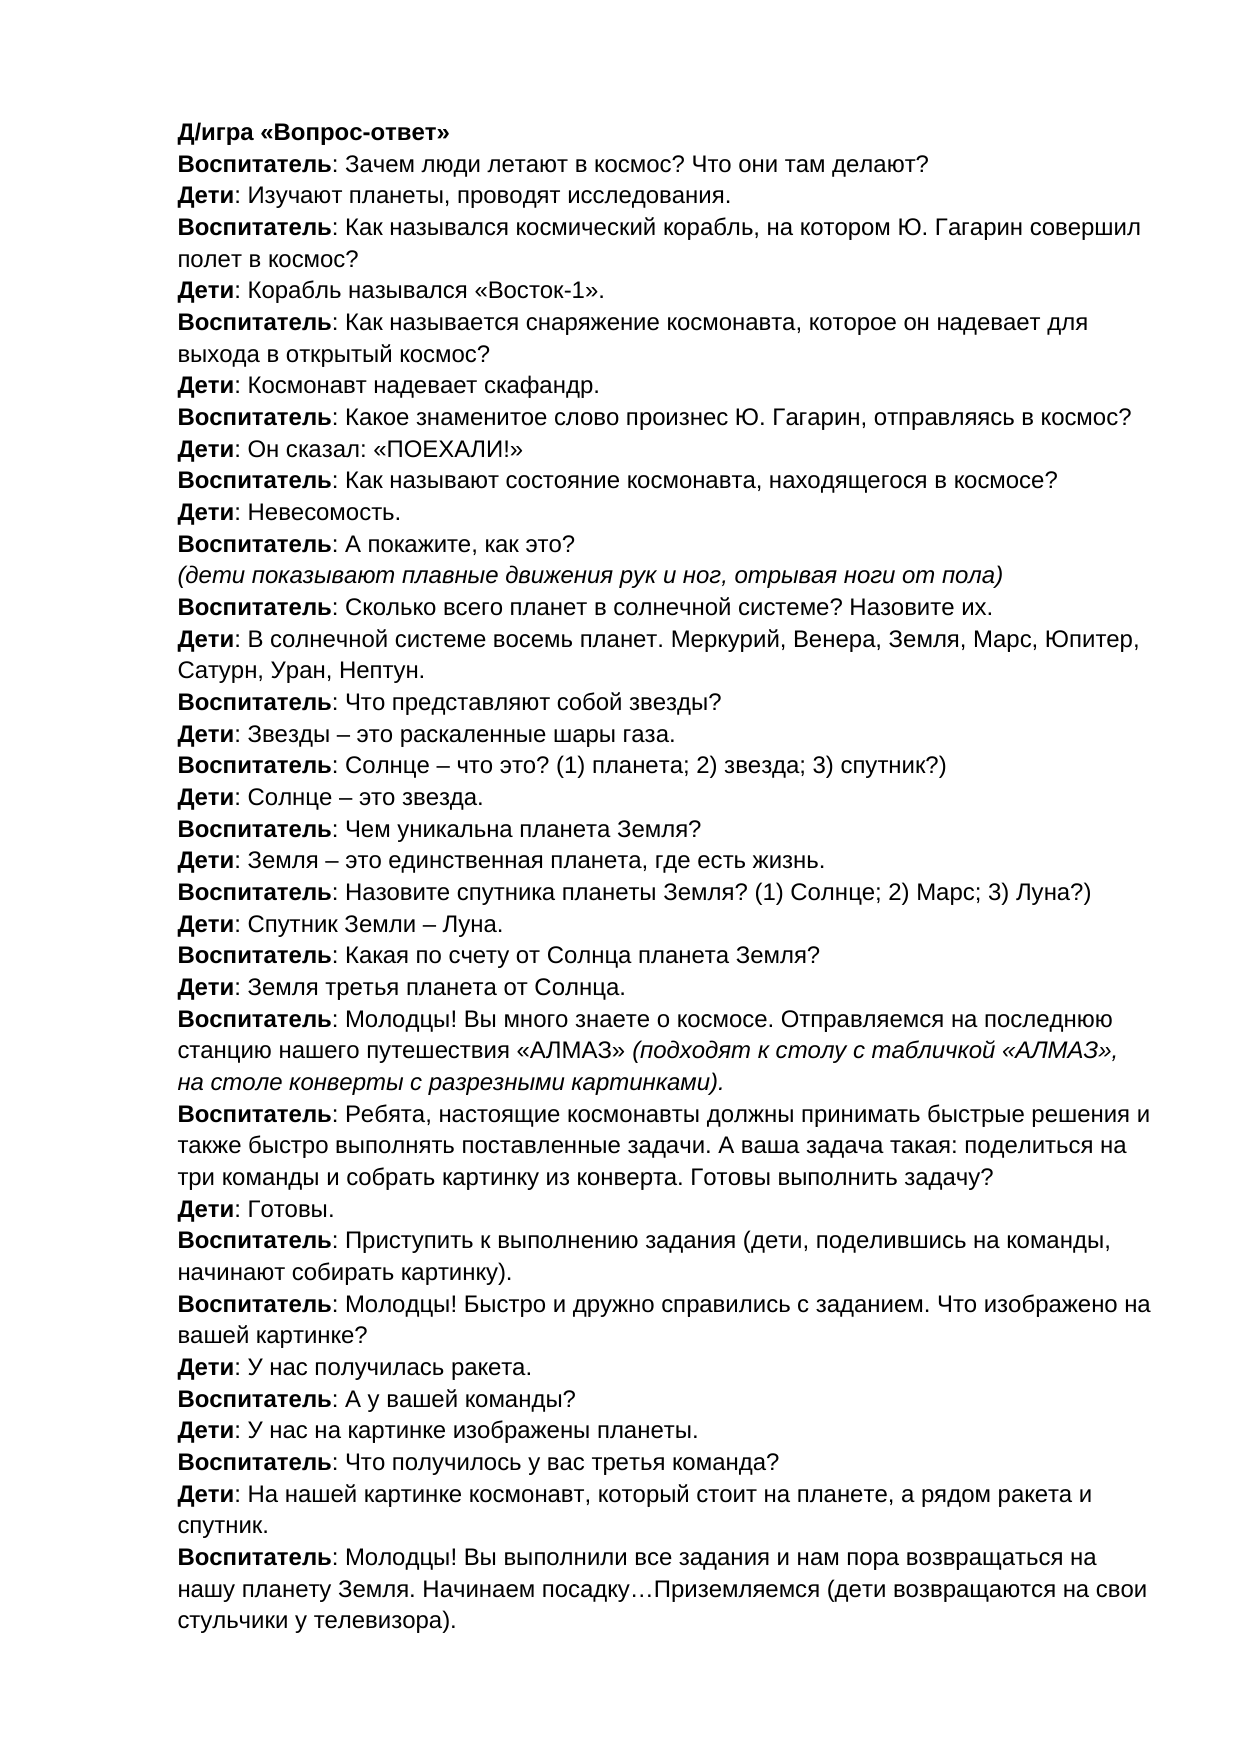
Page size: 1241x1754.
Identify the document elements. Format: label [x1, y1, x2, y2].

text [177, 118, 1152, 1290]
text [177, 1317, 1152, 1634]
